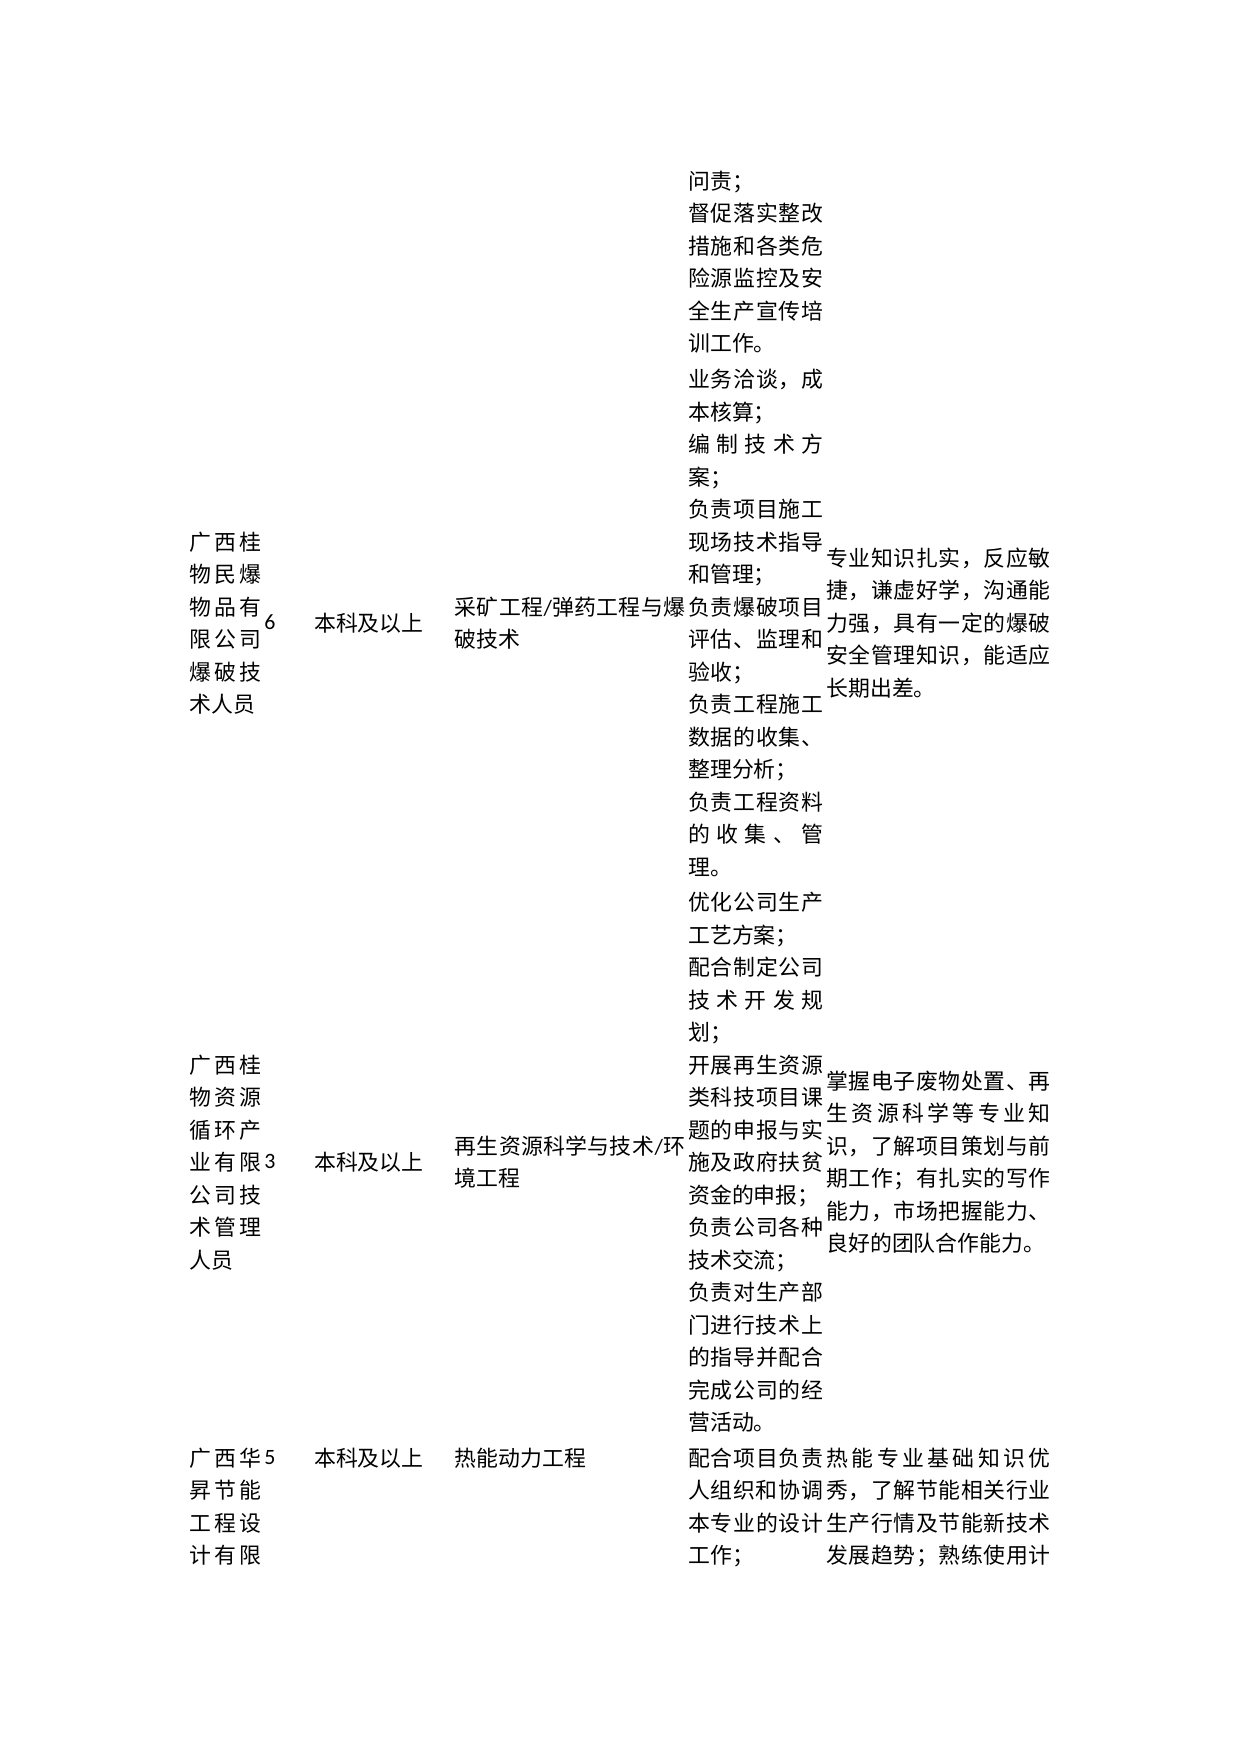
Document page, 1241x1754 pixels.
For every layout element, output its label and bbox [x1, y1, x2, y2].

table_header [188, 162, 1053, 1572]
